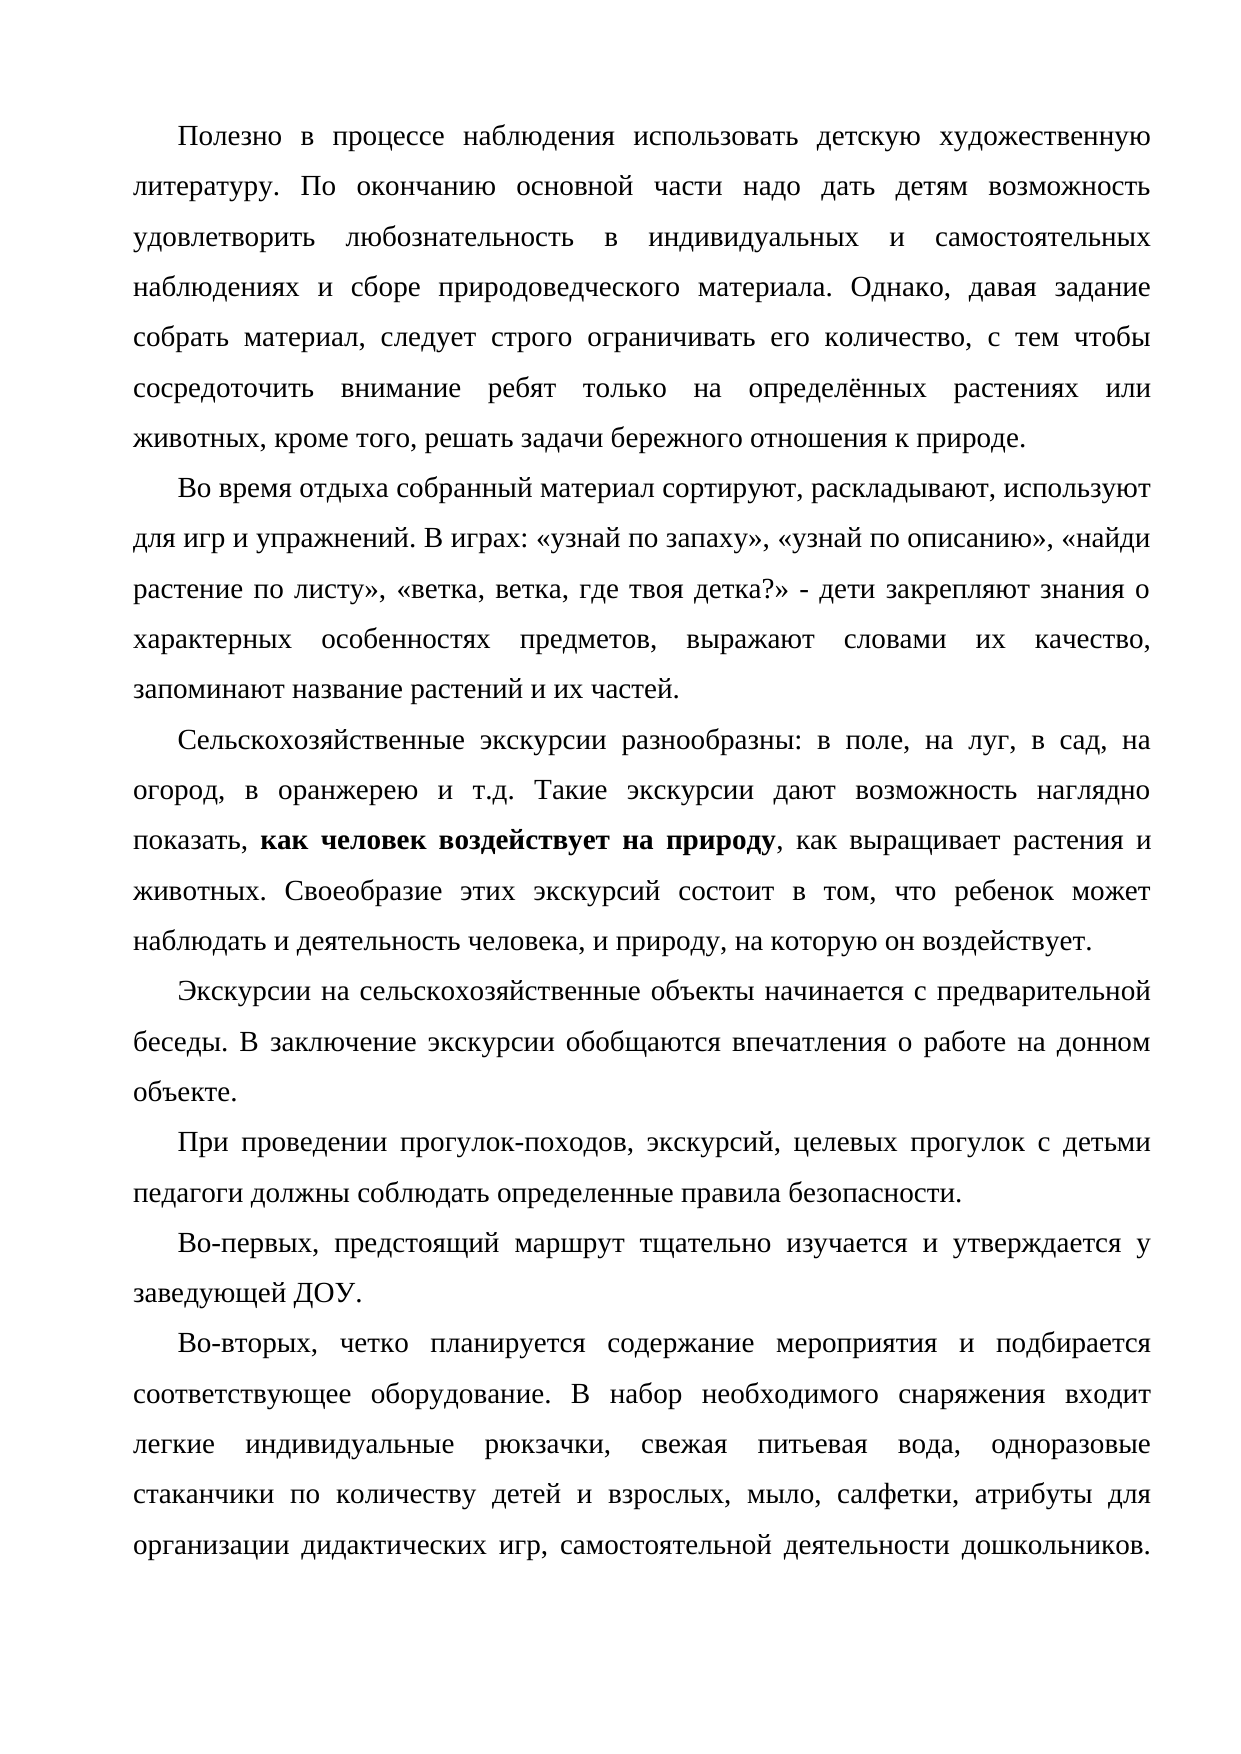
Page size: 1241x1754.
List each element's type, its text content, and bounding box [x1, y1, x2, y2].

text При проведении прогулок-походов, экскурсий, целевых прогулок с детьми педагоги должны соблюдать определенные правила безопасности. [133, 1124, 1152, 1208]
text Экскурсии на сельскохозяйственные объекты начинается с предварительной беседы. В заключение экскурсии обобщаются впечатления о работе на донном объекте. [133, 973, 1152, 1108]
text Полезно в процессе наблюдения использовать детскую художественную литературу. По окончанию основной части надо дать детям возможность удовлетворить любознательность в индивидуальных и самостоятельных наблюдениях и сборе природоведческого материала. Однако, давая задание собрать материал, следует строго ограничивать его количество, с тем чтобы сосредоточить внимание ребят только на определённых растениях или животных, кроме того, решать задачи бережного отношения к природе. [133, 118, 1152, 453]
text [133, 1326, 1152, 1560]
text Во-первых, предстоящий маршрут тщательно изучается и утверждается у заведующей ДОУ. [133, 1225, 1152, 1309]
text Сельскохозяйственные экскурсии разнообразны: в поле, на луг, в сад, на огород, в оранжерею и т.д. Такие экскурсии дают возможность наглядно показать, как человек воздействует на природу, как выращивает растения и животных. Своеобразие этих экскурсий состоит в том, что ребенок может наблюдать и деятельность человека, и природу, на которую он воздействует. [133, 722, 1152, 957]
text Во время отдыха собранный материал сортируют, раскладывают, используют для игр и упражнений. В играх: «узнай по запаху», «узнай по описанию», «найди растение по листу», «ветка, ветка, где твоя детка?» - дети закрепляют знания о характерных особенностях предметов, выражают словами их качество, запоминают название растений и их частей. [133, 470, 1152, 705]
